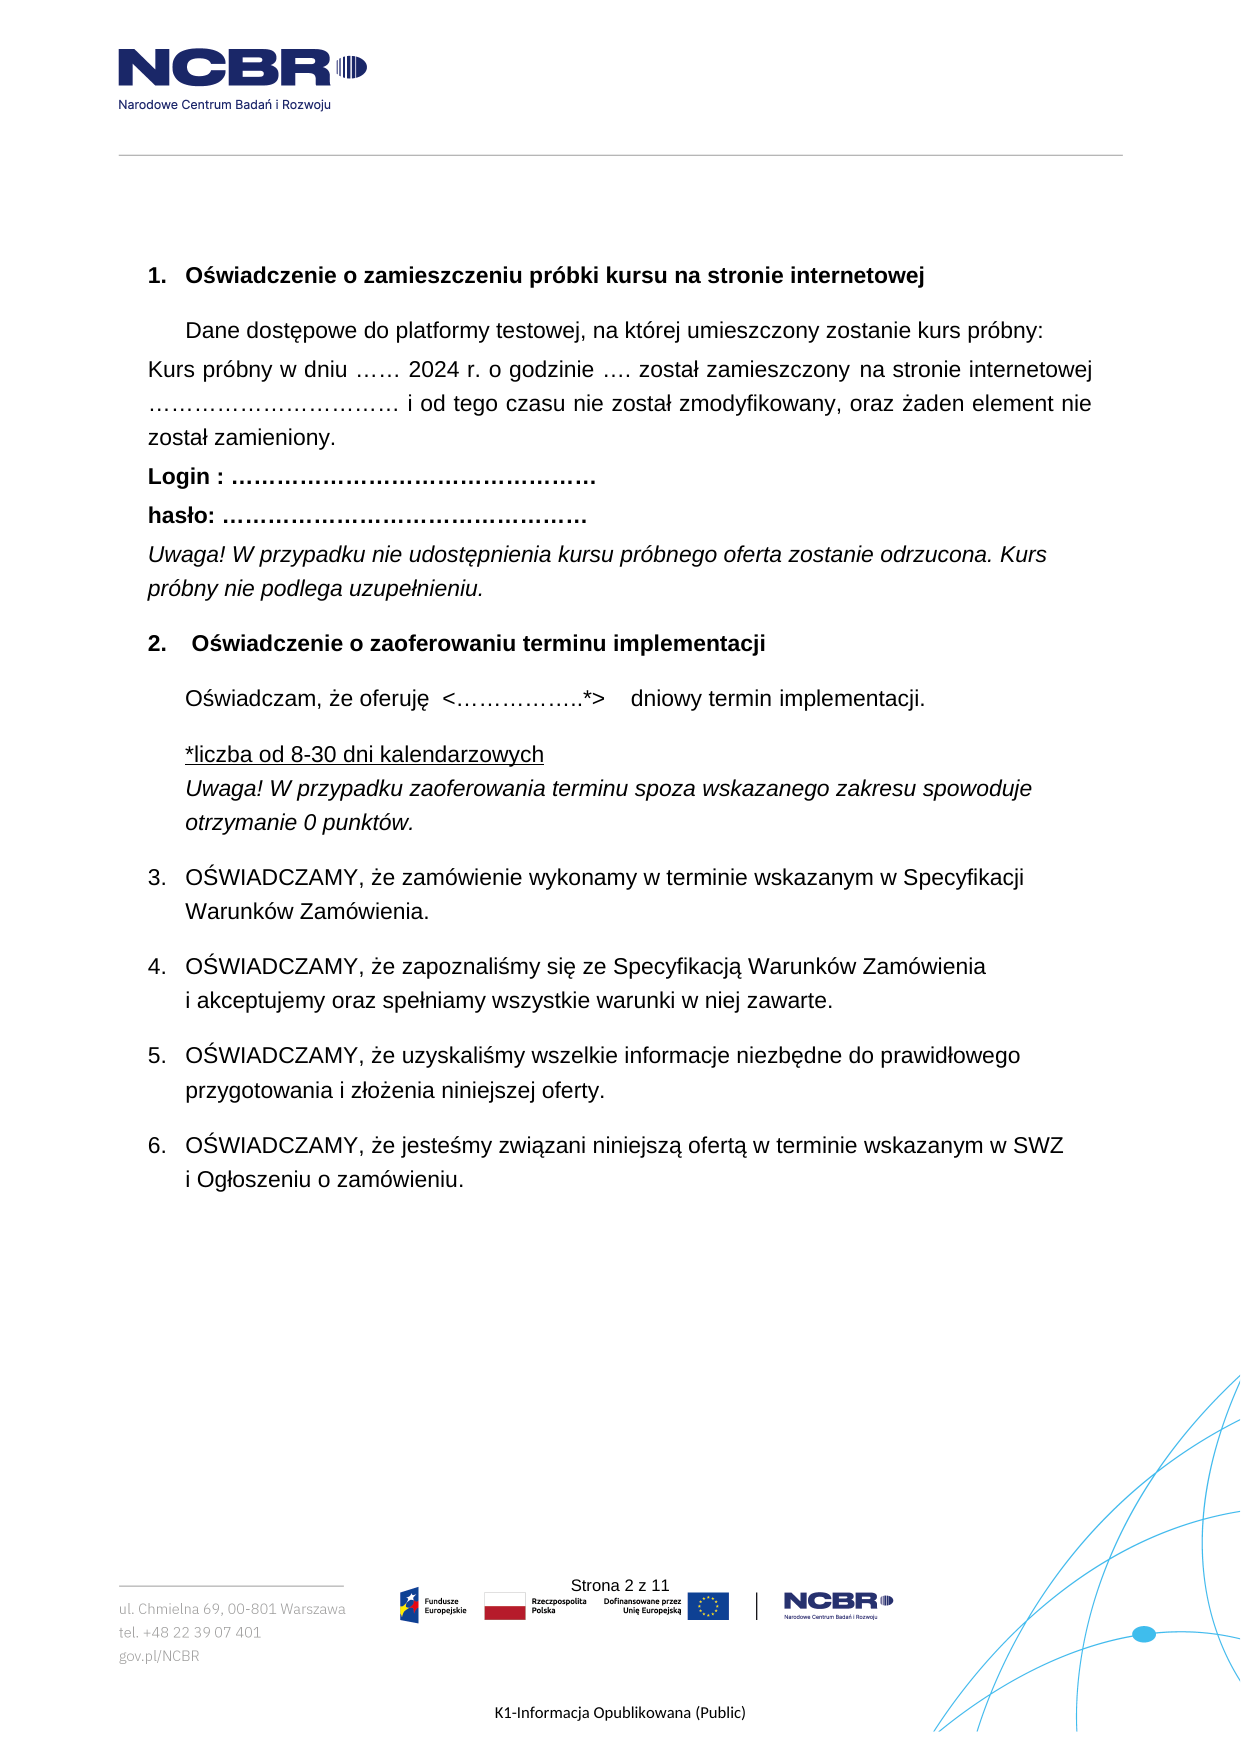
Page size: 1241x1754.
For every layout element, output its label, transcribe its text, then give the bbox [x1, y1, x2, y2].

list OŚWIADCZAMY, że zamówienie wykonamy w terminie wskazanym w Specyfikacji Warunków Zamówienia. [148, 864, 1092, 925]
list Oświadczam, że oferuję <……………..*> dniowy termin implementacji. [185, 685, 1092, 711]
list OŚWIADCZAMY, że jesteśmy związani niniejszą ofertą w terminie wskazanym w SWZ i Ogłoszeniu o zamówieniu. [148, 1132, 1092, 1192]
text Uwaga! W przypadku nie udostępnienia kursu próbnego oferta zostanie odrzucona. Kurs próbny nie podlega uzupełnieniu. [148, 541, 1092, 601]
text Kurs próbny w dniu …… 2024 r. o godzinie …. został zamieszczony na stronie internetowej …………………………… i od tego czasu nie został zmodyfikowany, oraz żaden element nie został zamieniony. [148, 356, 1092, 450]
list Oświadczenie o zaoferowaniu terminu implementacji [148, 630, 1092, 656]
text hasło: ………………………………………… [148, 502, 1092, 528]
list OŚWIADCZAMY, że uzyskaliśmy wszelkie informacje niezbędne do prawidłowego przygotowania i złożenia niniejszej oferty. [148, 1042, 1092, 1103]
list *liczba od 8-30 dni kalendarzowych [185, 741, 1092, 767]
list OŚWIADCZAMY, że zapoznaliśmy się ze Specyfikacją Warunków Zamówienia i akceptujemy oraz spełniamy wszystkie warunki w niej zawarte. [148, 953, 1092, 1014]
list Dane dostępowe do platformy testowej, na której umieszczony zostanie kurs próbny: [185, 317, 1092, 343]
list Uwaga! W przypadku zaoferowania terminu spoza wskazanego zakresu spowoduje otrzymanie 0 punktów. [185, 775, 1092, 836]
list Oświadczenie o zamieszczeniu próbki kursu na stronie internetowej [148, 262, 1092, 288]
text Login : ………………………………………… [148, 463, 1092, 489]
picture [0, 0, 1241, 1732]
